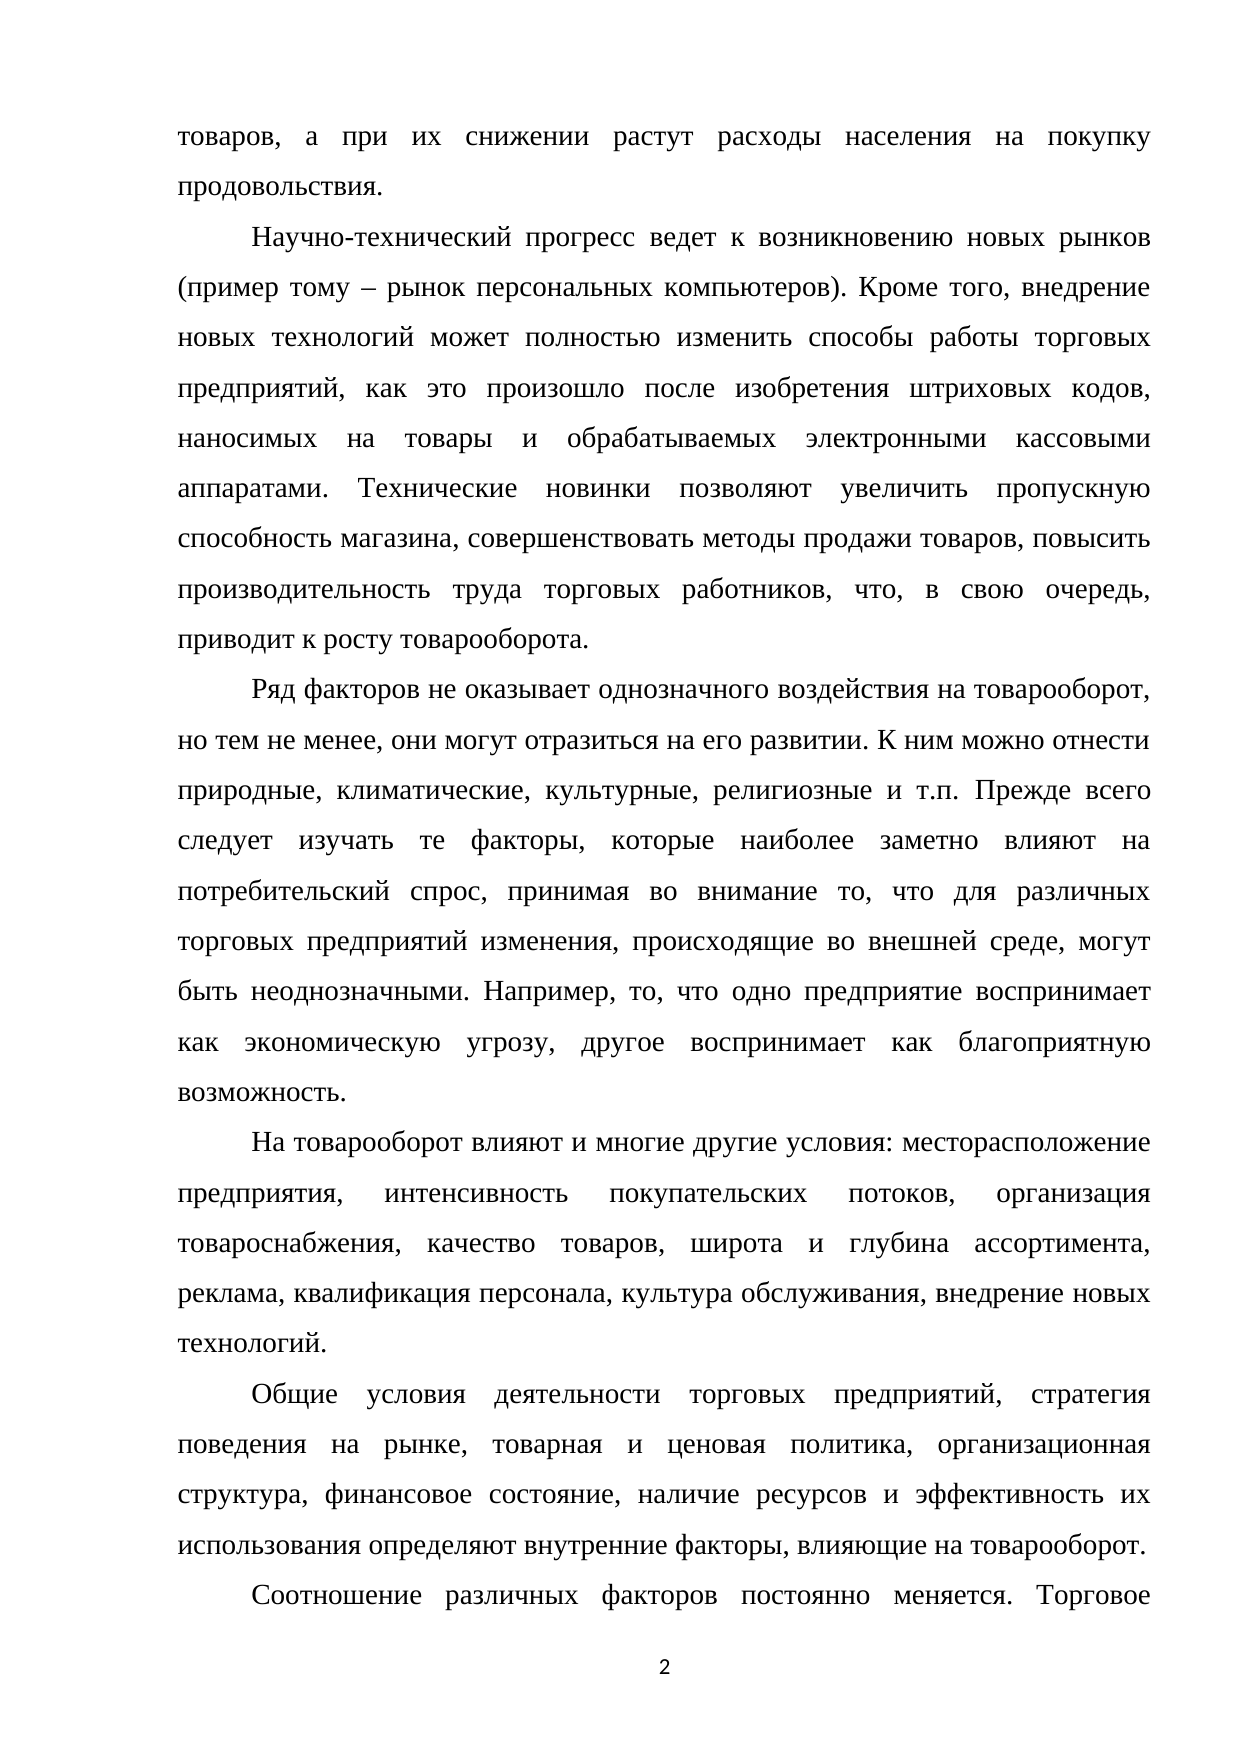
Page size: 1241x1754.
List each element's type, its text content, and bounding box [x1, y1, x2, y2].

text Общие условия деятельности торговых предприятий, стратегия поведения на рынке, товарная и ценовая политика, организационная структура, финансовое состояние, наличие ресурсов и эффективность их использования определяют внутренние факторы, влияющие на товарооборот. [177, 1376, 1152, 1560]
text Научно-технический прогресс ведет к возникновению новых рынков (пример тому – рынок персональных компьютеров). Кроме того, внедрение новых технологий может полностью изменить способы работы торговых предприятий, как это произошло после изобретения штриховых кодов, наносимых на товары и обрабатываемых электронными кассовыми аппаратами. Технические новинки позволяют увеличить пропускную способность магазина, совершенствовать методы продажи товаров, повысить производительность труда торговых работников, что, в свою очередь, приводит к росту товарооборота. [177, 219, 1152, 655]
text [177, 1577, 1152, 1611]
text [177, 118, 1152, 202]
text На товарооборот влияют и многие другие условия: месторасположение предприятия, интенсивность покупательских потоков, организация товароснабжения, качество товаров, широта и глубина ассортимента, реклама, квалификация персонала, культура обслуживания, внедрение новых технологий. [177, 1124, 1152, 1359]
text Ряд факторов не оказывает однозначного воздействия на товарооборот, но тем не менее, они могут отразиться на его развитии. К ним можно отнести природные, климатические, культурные, религиозные и т.п. Прежде всего следует изучать те факторы, которые наиболее заметно влияют на потребительский спрос, принимая во внимание то, что для различных торговых предприятий изменения, происходящие во внешней среде, могут быть неоднозначными. Например, то, что одно предприятие воспринимает как экономическую угрозу, другое воспринимает как благоприятную возможность. [177, 672, 1152, 1108]
